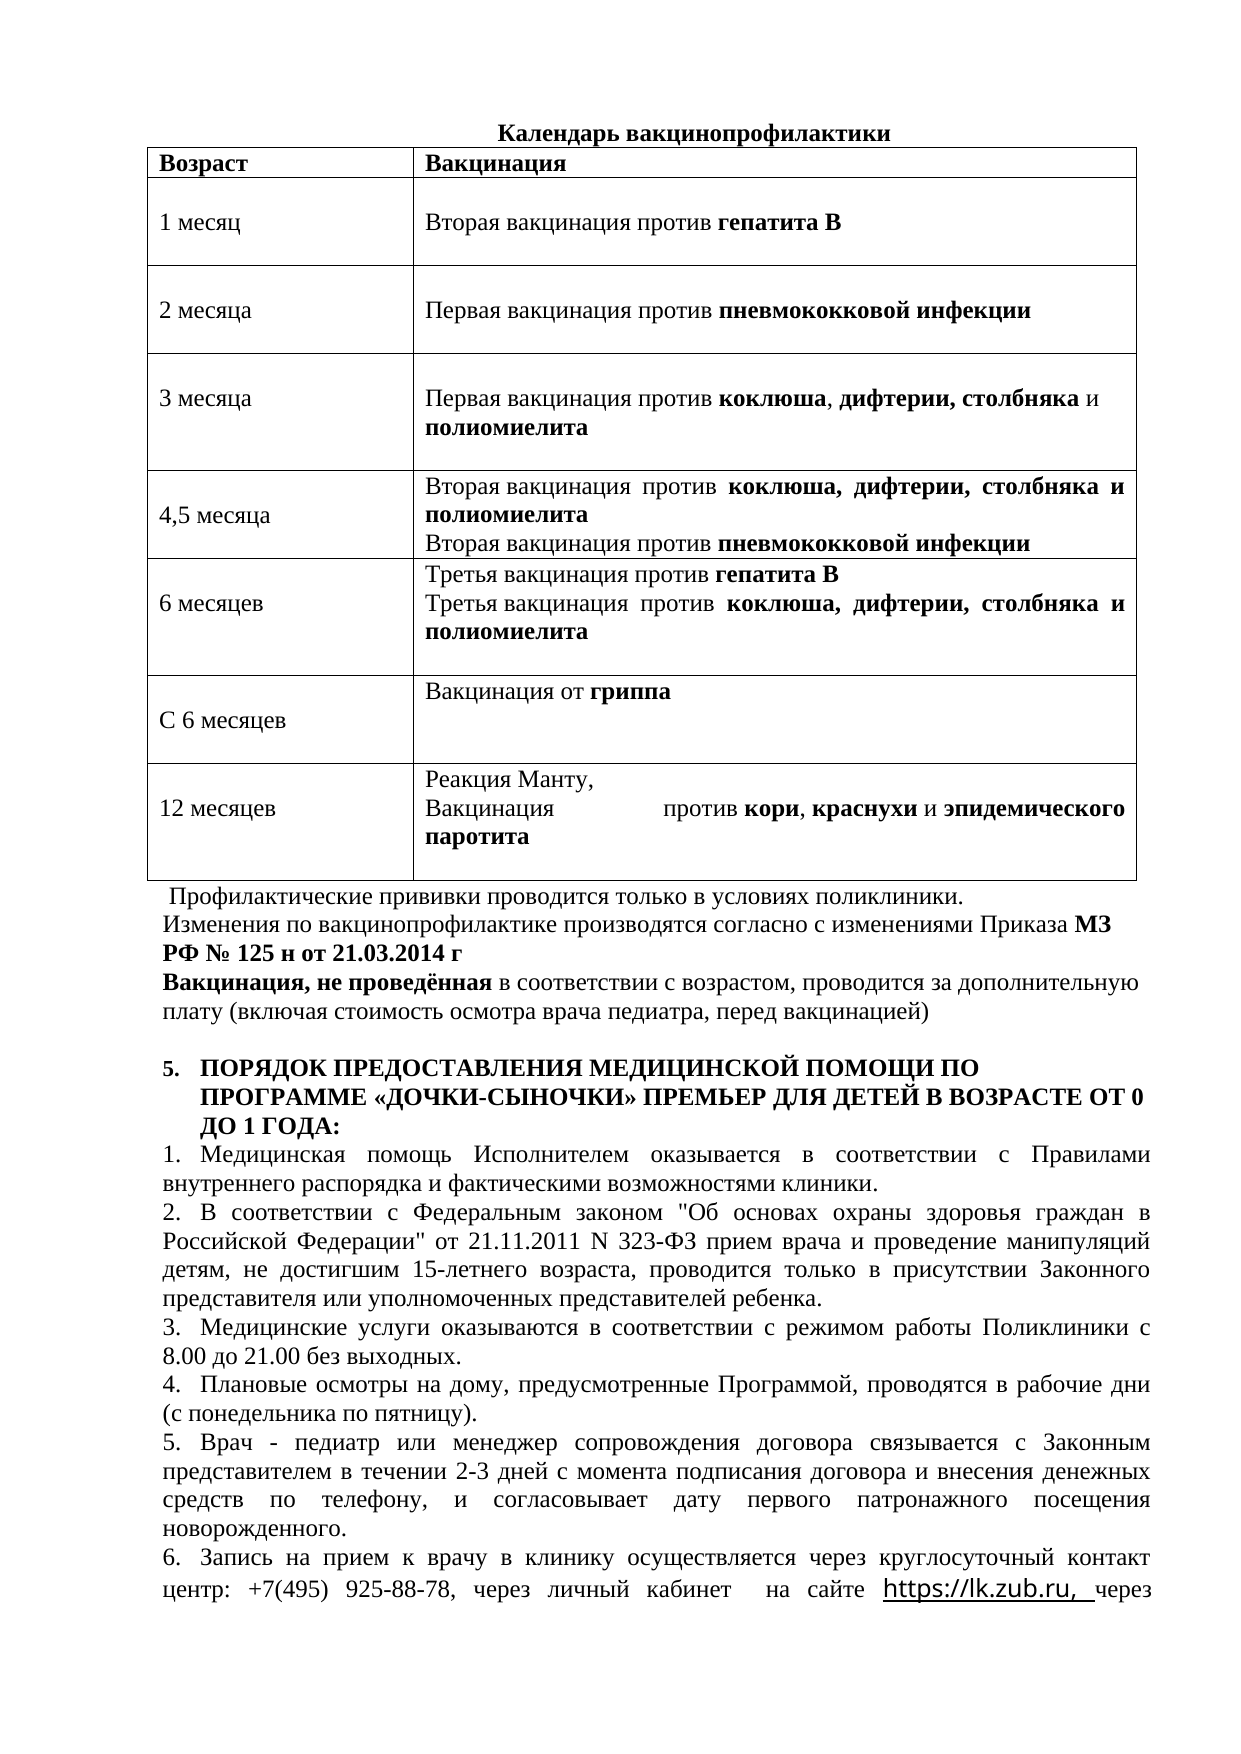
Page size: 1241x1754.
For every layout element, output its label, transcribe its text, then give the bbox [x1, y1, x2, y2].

list Медицинская помощь Исполнителем оказывается в соответствии с Правилами внутреннего распорядка и фактическими возможностями клиники. [162, 1139, 1152, 1197]
text Профилактические прививки проводится только в условиях поликлиники. [162, 881, 1152, 909]
table_cell Вакцинация от гриппа [414, 676, 1136, 763]
table_cell Вторая вакцинация против гепатита В [414, 178, 1136, 265]
list Плановые осмотры на дому, предусмотренные Программой, проводятся в рабочие дни (с понедельника по пятницу). [162, 1369, 1152, 1427]
list В соответствии с Федеральным законом "Об основах охраны здоровья граждан в Российской Федерации" от 21.11.2011 N 323-ФЗ прием врача и проведение манипуляций детям, не достигшим 15-летнего возраста, проводится только в присутствии Законного представителя или уполномоченных представителей ребенка. [162, 1197, 1152, 1312]
table_header Возраст [148, 148, 413, 177]
text Вакцинация, не проведённая в соответствии с возрастом, проводится за дополнительную плату (включая стоимость осмотра врача педиатра, перед вакцинацией) [162, 967, 1152, 1024]
table_cell С 6 месяцев [148, 676, 413, 763]
table_cell 1 месяц [148, 178, 413, 265]
list ПОРЯДОК ПРЕДОСТАВЛЕНИЯ МЕДИЦИНСКОЙ ПОМОЩИ ПО ПРОГРАММЕ «ДОЧКИ-СЫНОЧКИ» ПРЕМЬЕР ДЛЯ ДЕТЕЙ В ВОЗРАСТЕ ОТ 0 ДО 1 ГОДА: [162, 1053, 1152, 1139]
text Календарь вакцинопрофилактики [236, 118, 1152, 147]
table_cell 6 месяцев [148, 559, 413, 675]
table_cell Первая вакцинация против коклюша, дифтерии, столбняка и полиомиелита [414, 354, 1136, 470]
table_cell 2 месяца [148, 266, 413, 353]
list Медицинские услуги оказываются в соответствии с режимом работы Поликлиники с 8.00 до 21.00 без выходных. [162, 1312, 1152, 1369]
table_cell Вторая вакцинация против коклюша, дифтерии, столбняка и полиомиелита Вторая вакцинация против пневмококковой инфекции [414, 471, 1136, 558]
table_cell Третья вакцинация против гепатита В Третья вакцинация против коклюша, дифтерии, столбняка и полиомиелита [414, 559, 1136, 675]
table_header Вакцинация [414, 148, 1136, 177]
table_cell 3 месяца [148, 354, 413, 470]
list Врач - педиатр или менеджер сопровождения договора связывается с Законным представителем в течении 2-3 дней с момента подписания договора и внесения денежных средств по телефону, и согласовывает дату первого патронажного посещения новорожденного. [162, 1427, 1152, 1542]
table_cell Реакция Манту, Вакцинация против кори, краснухи и эпидемического паротита [414, 764, 1136, 880]
text Изменения по вакцинопрофилактике производятся согласно с изменениями Приказа МЗ РФ № 125 н от 21.03.2014 г [162, 909, 1152, 967]
table_cell Первая вакцинация против пневмококковой инфекции [414, 266, 1136, 353]
table_cell 12 месяцев [148, 764, 413, 880]
table_cell 4,5 месяца [148, 471, 413, 558]
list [162, 1542, 1152, 1605]
